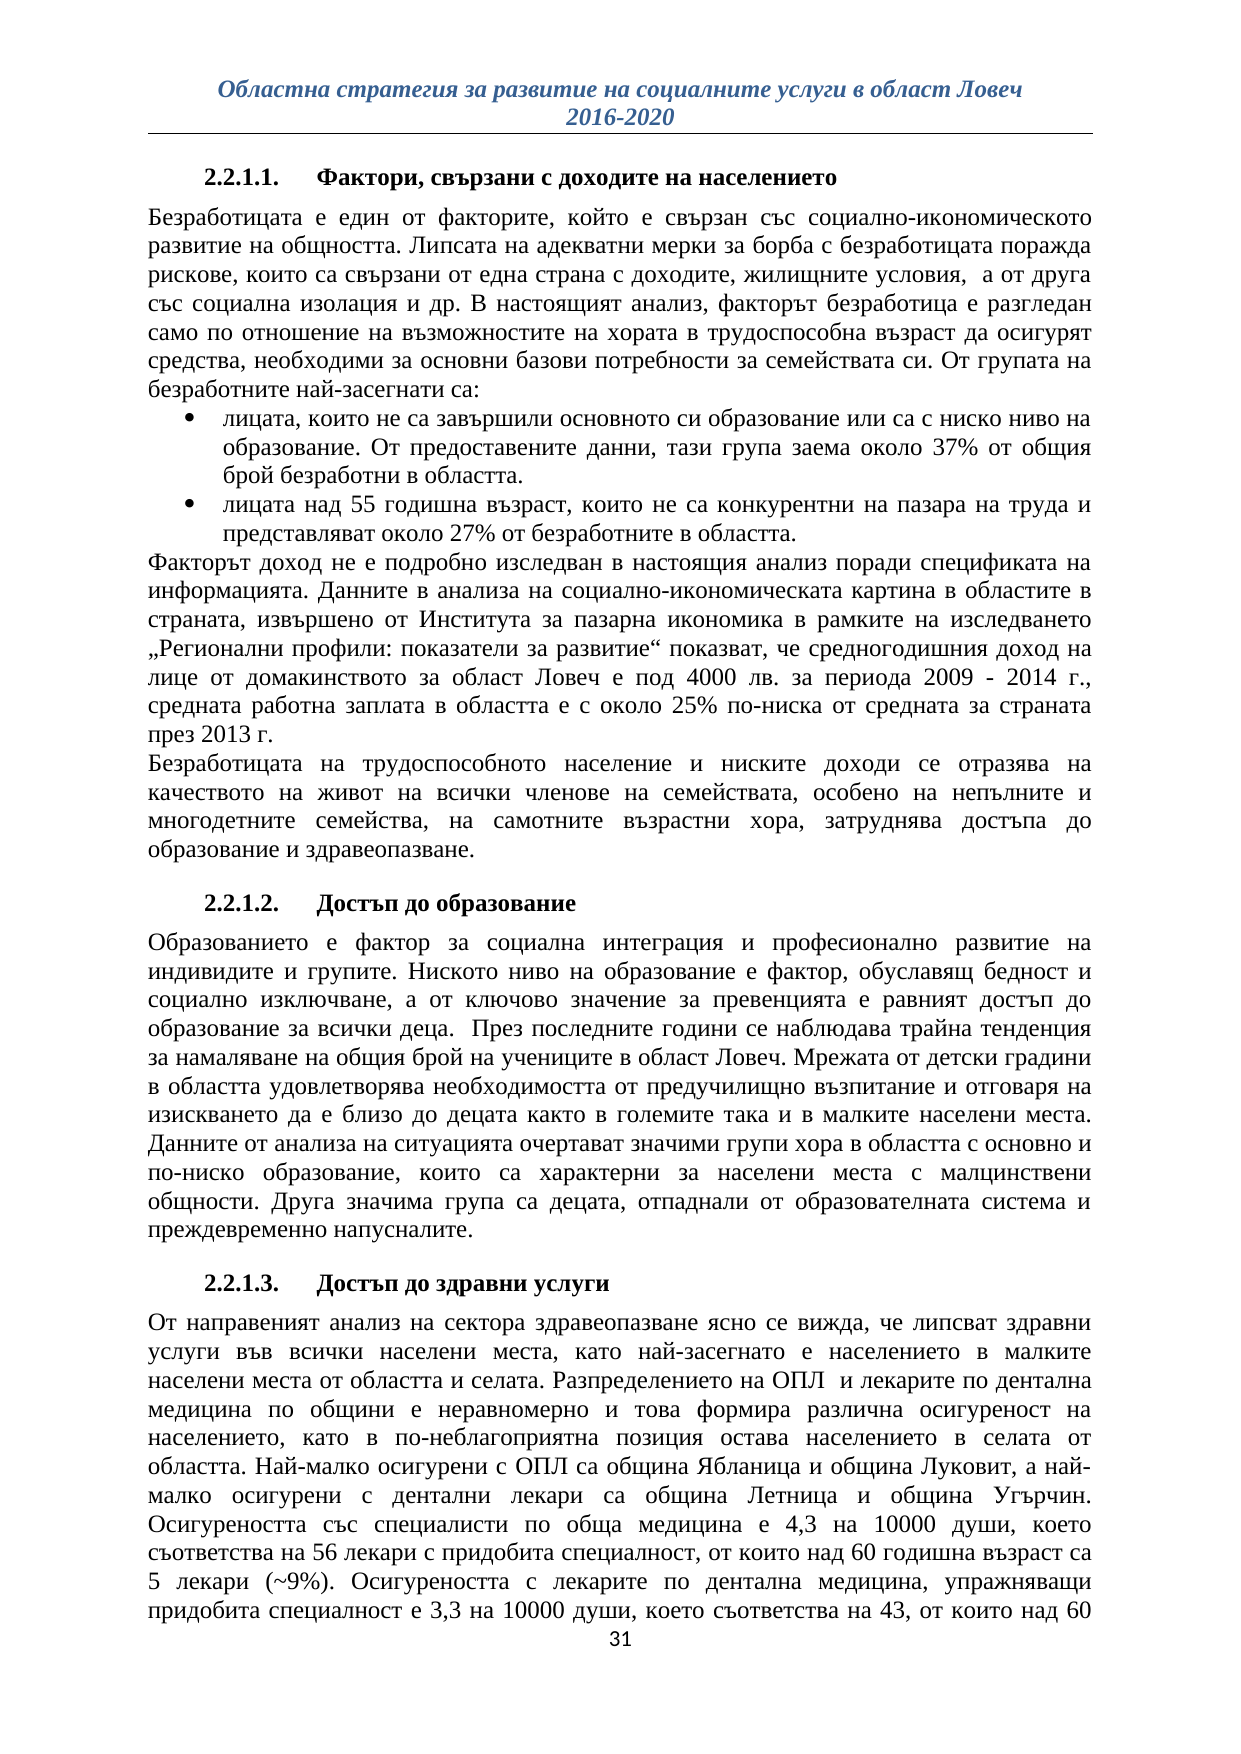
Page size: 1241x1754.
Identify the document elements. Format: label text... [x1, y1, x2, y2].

list лицата, които не са завършили основното си образование или са с ниско ниво на образование. От предоставените данни, тази група заема около 37% от общия брой безработни в областта. [185, 403, 1093, 489]
subtitle Достъп до здравни услуги [204, 1268, 1093, 1297]
subtitle Достъп до образование [204, 888, 1093, 917]
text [148, 1307, 1093, 1624]
list лицата над 55 годишна възраст, които не са конкурентни на пазара на труда и представляват около 27% от безработните в областта. [185, 489, 1093, 547]
text Безработицата е един от факторите, който е свързан със социално-икономическото развитие на общността. Липсата на адекватни мерки за борба с безработицата поражда рискове, които са свързани от една страна с доходите, жилищните условия, а от друга със социална изолация и др. В настоящият анализ, факторът безработица е разгледан само по отношение на възможностите на хората в трудоспособна възраст да осигурят средства, необходими за основни базови потребности за семействата си. От групата на безработните най-засегнати са: [148, 202, 1093, 403]
text Факторът доход не е подробно изследван в настоящия анализ поради спецификата на информацията. Данните в анализа на социално-икономическата картина в областите в страната, извършено от Института за пазарна икономика в рамките на изследването „Регионални профили: показатели за развитие“ показват, че средногодишния доход на лице от домакинството за област Ловеч е под 4000 лв. за периода 2009 - 2014 г., средната работна заплата в областта е с около 25% по-ниска от средната за страната през 2013 г. [148, 547, 1093, 748]
text Безработицата на трудоспособното население и ниските доходи се отразява на качеството на живот на всички членове на семействата, особено на непълните и многодетните семейства, на самотните възрастни хора, затруднява достъпа до образование и здравеопазване. [148, 748, 1093, 863]
text Образованието е фактор за социална интеграция и професионално развитие на индивидите и групите. Ниското ниво на образование е фактор, обуславящ бедност и социално изключване, а от ключово значение за превенцията е равният достъп до образование за всички деца. През последните години се наблюдава трайна тенденция за намаляване на общия брой на учениците в област Ловеч. Мрежата от детски градини в областта удовлетворява необходимостта от предучилищно възпитание и отговаря на изискването да е близо до децата както в големите така и в малките населени места. Данните от анализа на ситуацията очертават значими групи хора в областта с основно и по-ниско образование, които са характерни за населени места с малцинствени общности. Друга значима група са децата, отпаднали от образователната система и преждевременно напусналите. [148, 927, 1093, 1243]
subtitle Фактори, свързани с доходите на населението [204, 162, 1093, 191]
